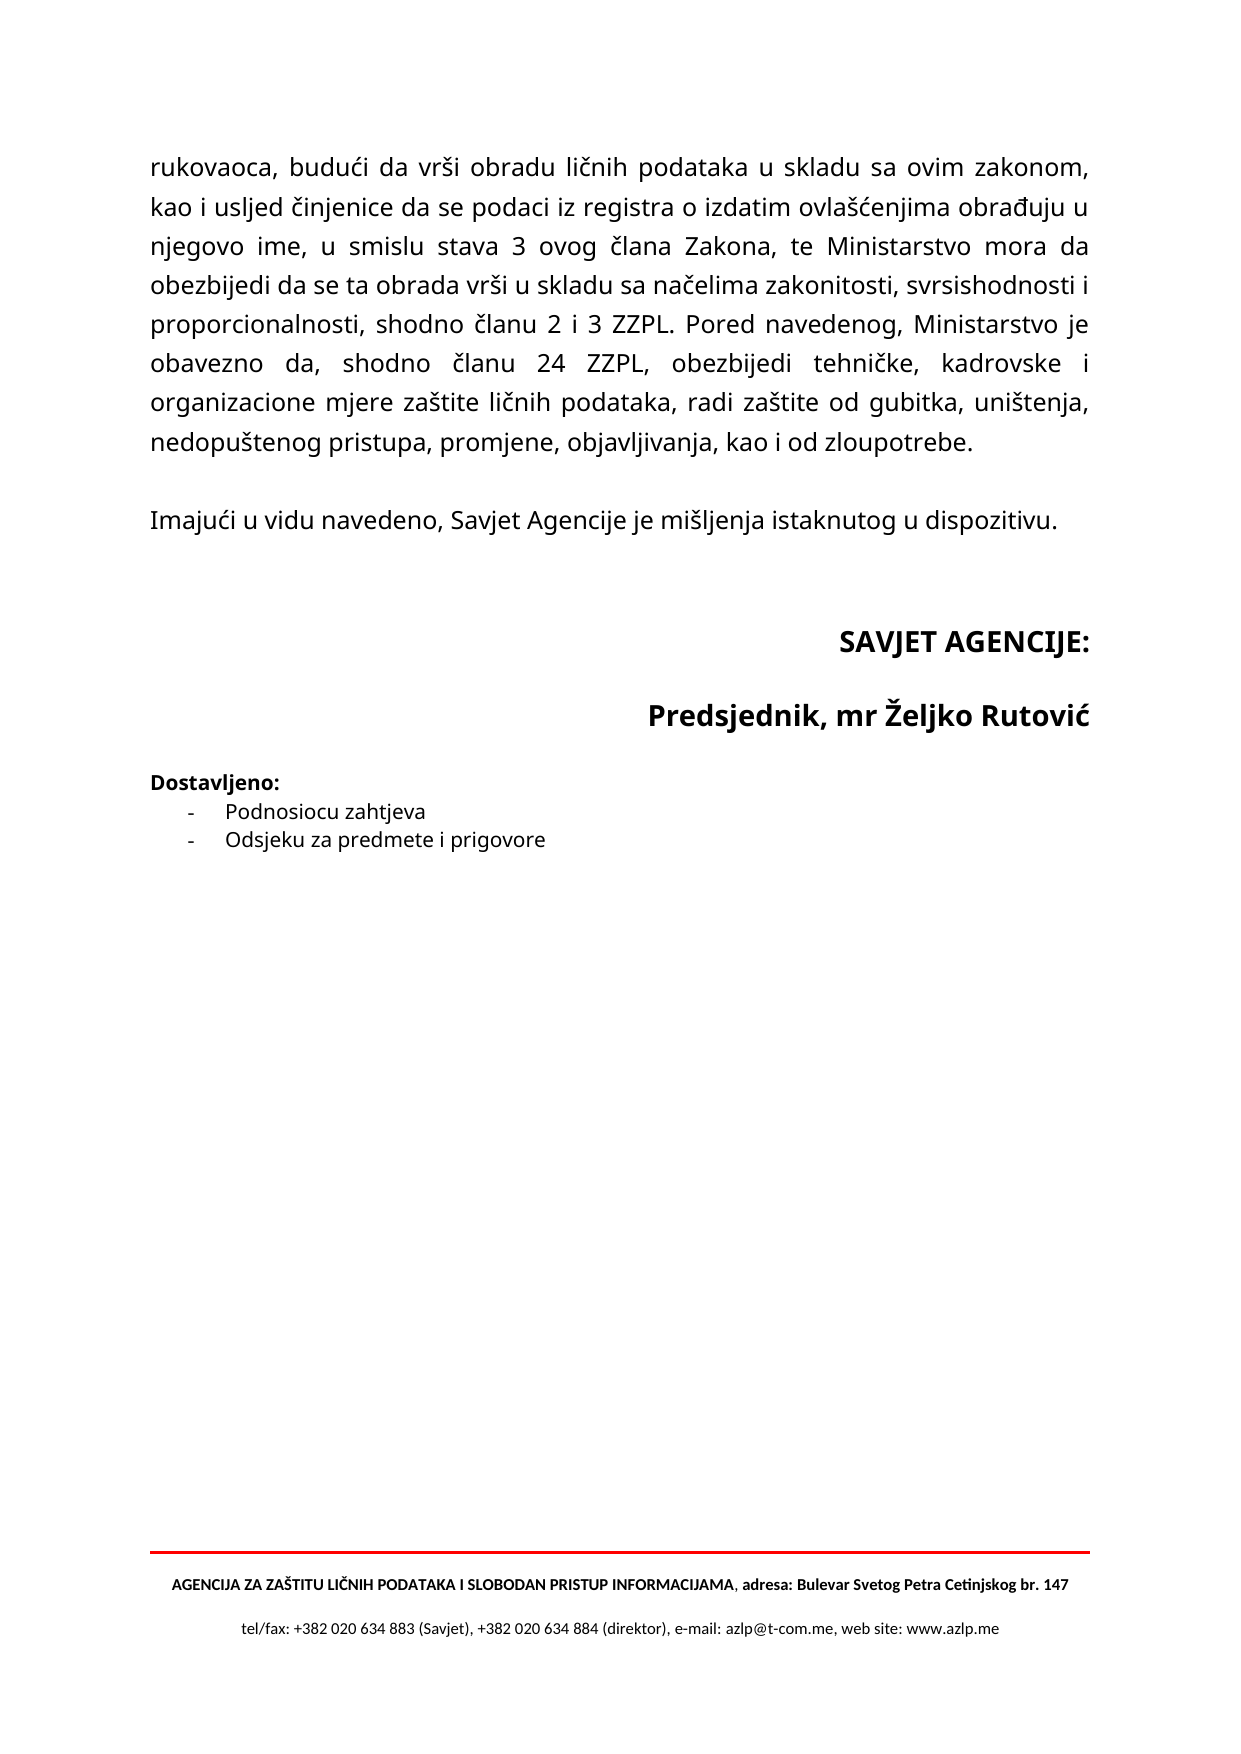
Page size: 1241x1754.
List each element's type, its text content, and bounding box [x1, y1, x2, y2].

text Dostavljeno: [150, 768, 1090, 797]
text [150, 150, 1090, 458]
text SAVJET AGENCIJE: [150, 621, 1090, 661]
text Imajući u vidu navedeno, Savjet Agencije je mišljenja istaknutog u dispozitivu. [150, 502, 1090, 537]
text Predsjednik, mr Željko Rutović [150, 695, 1090, 734]
list Odsjeku za predmete i prigovore [187, 825, 1090, 854]
list Podnosiocu zahtjeva [187, 797, 1090, 825]
